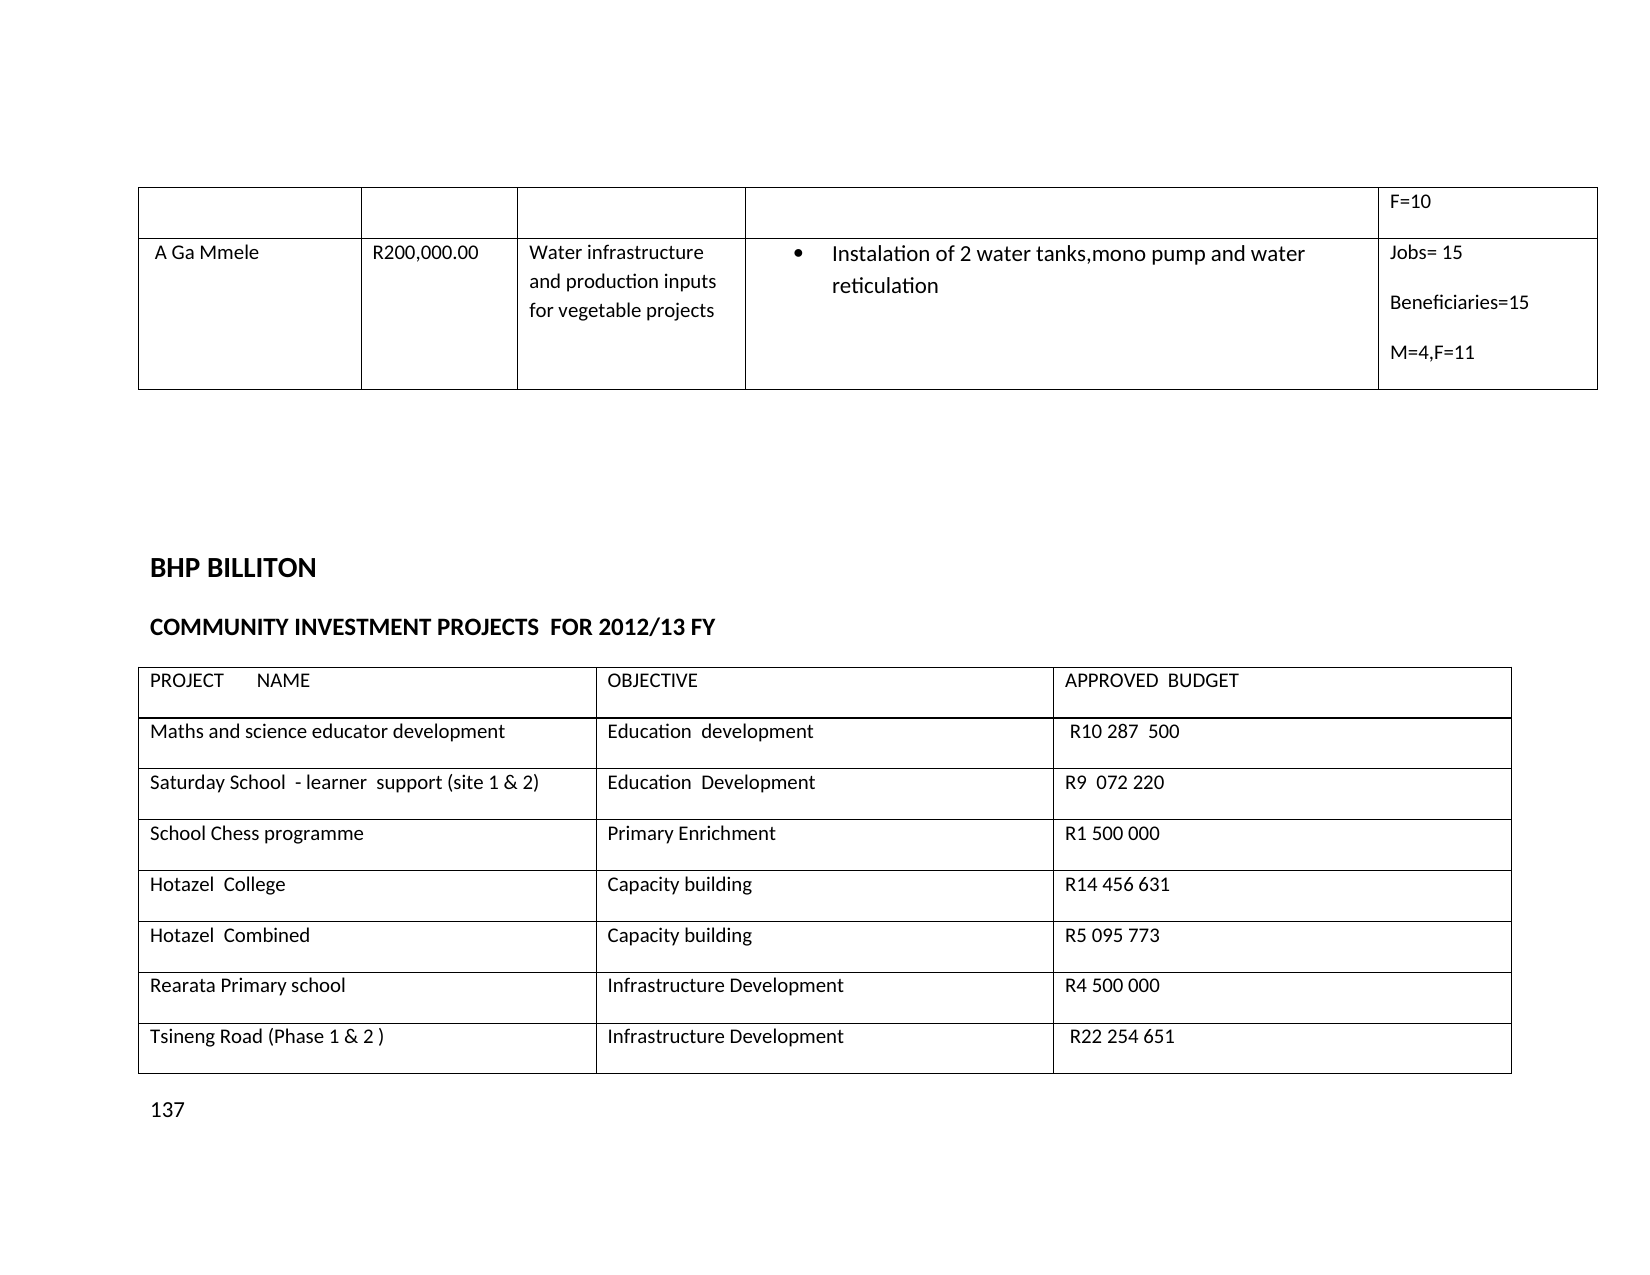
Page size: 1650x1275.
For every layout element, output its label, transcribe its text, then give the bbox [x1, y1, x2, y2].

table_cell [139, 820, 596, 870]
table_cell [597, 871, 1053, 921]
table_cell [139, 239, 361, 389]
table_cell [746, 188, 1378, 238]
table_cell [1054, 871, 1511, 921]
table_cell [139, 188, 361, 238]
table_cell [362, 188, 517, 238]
text BHP BILLITON [150, 549, 1500, 584]
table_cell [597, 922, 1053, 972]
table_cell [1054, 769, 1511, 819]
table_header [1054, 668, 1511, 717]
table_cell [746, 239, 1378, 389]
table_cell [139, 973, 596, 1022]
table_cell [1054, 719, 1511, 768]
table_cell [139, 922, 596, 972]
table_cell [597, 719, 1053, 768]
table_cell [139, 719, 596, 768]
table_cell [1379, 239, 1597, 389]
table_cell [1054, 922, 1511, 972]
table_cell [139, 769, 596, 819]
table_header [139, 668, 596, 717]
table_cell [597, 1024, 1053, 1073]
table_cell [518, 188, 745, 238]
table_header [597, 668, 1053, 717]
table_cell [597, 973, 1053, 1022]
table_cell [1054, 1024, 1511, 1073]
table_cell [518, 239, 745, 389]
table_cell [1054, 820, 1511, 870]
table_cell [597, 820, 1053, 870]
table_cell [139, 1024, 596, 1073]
text COMMUNITY INVESTMENT PROJECTS FOR 2012/13 FY [150, 611, 1500, 641]
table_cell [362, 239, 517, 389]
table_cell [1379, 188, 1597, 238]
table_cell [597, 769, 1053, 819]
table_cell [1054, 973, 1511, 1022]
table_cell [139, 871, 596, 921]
